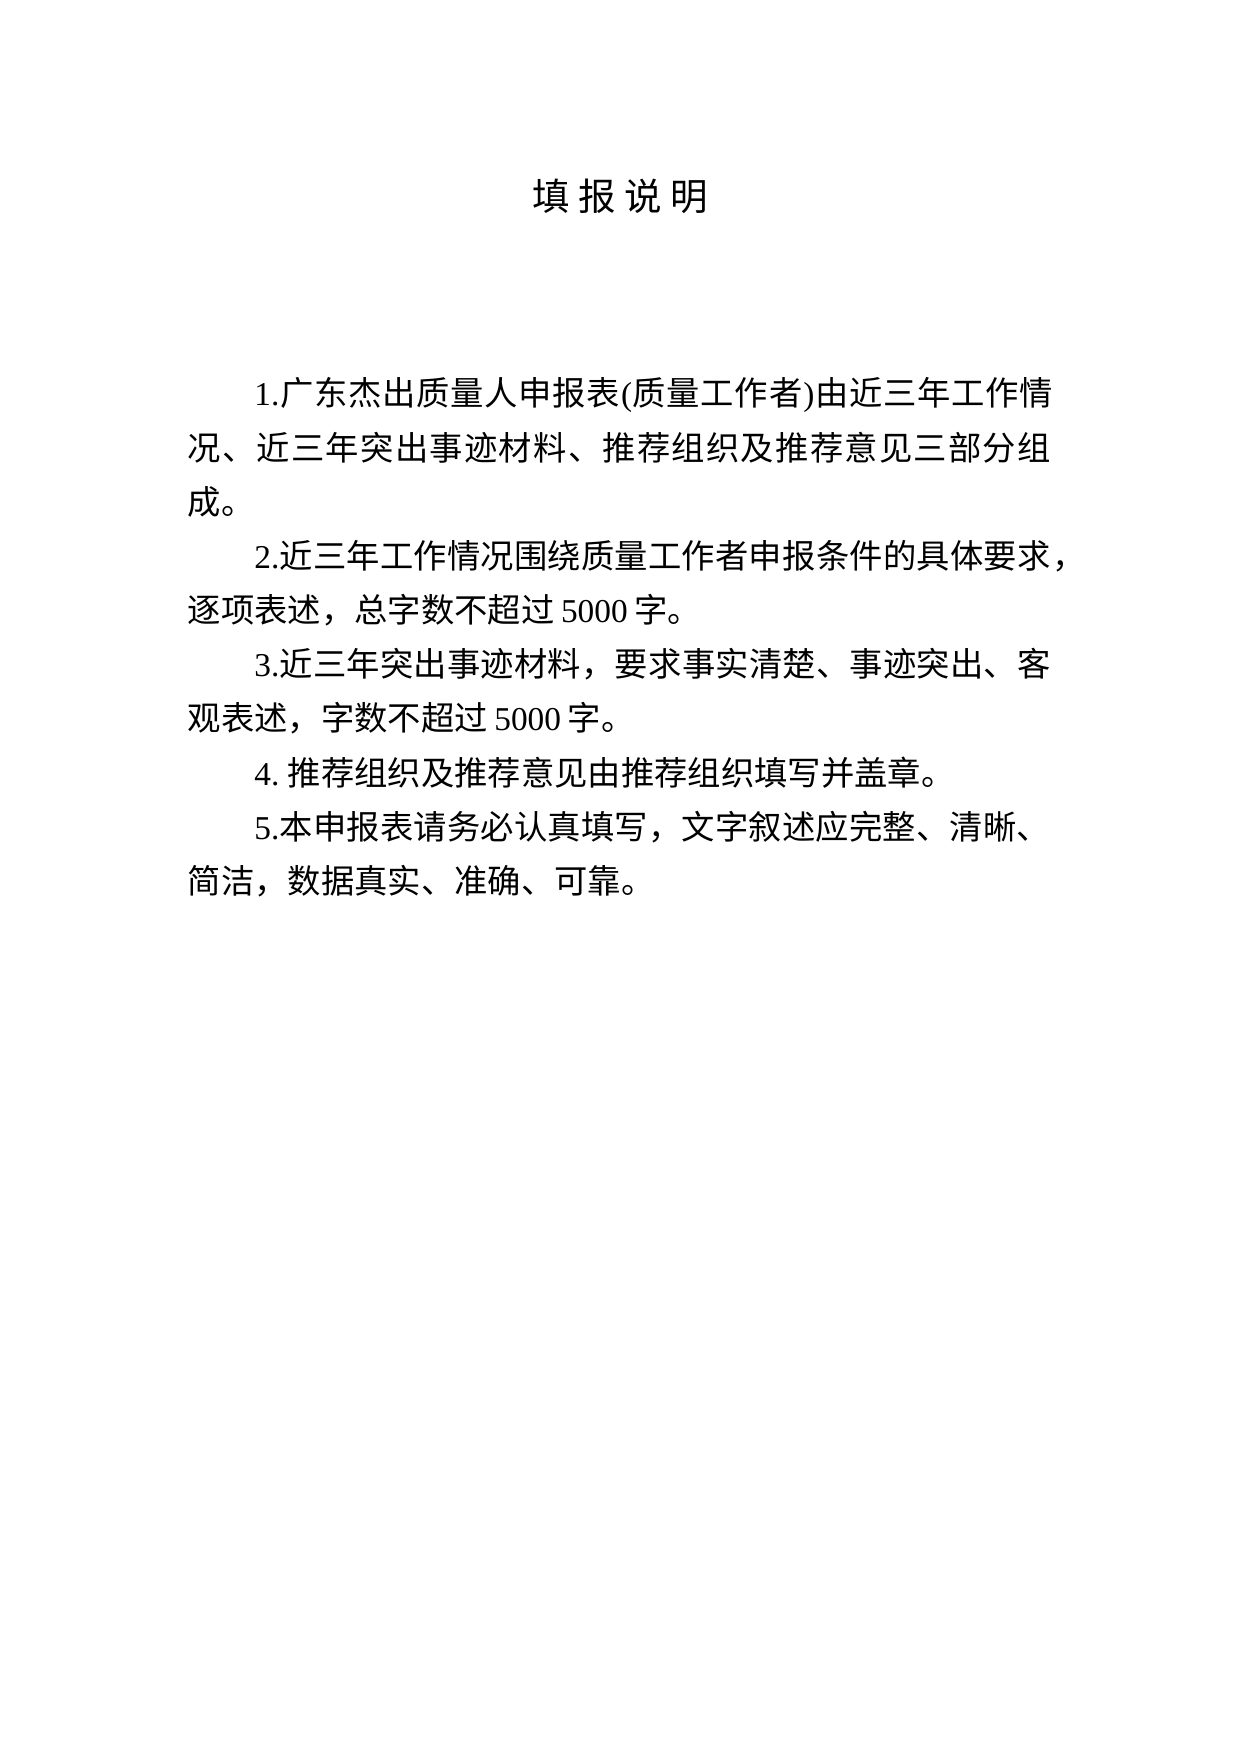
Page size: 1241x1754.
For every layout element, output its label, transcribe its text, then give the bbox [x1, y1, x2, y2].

text 5.本申报表请务必认真填写，文字叙述应完整、清晰、简洁，数据真实、准确、可靠。 [187, 796, 1053, 904]
text 3.近三年突出事迹材料，要求事实清楚、事迹突出、客观表述，字数不超过5000字。 [187, 633, 1053, 742]
text 填 报 说 明 [187, 162, 1053, 227]
text 2.近三年工作情况围绕质量工作者申报条件的具体要求，逐项表述，总字数不超过5000字。 [187, 525, 1053, 633]
text 4. 推荐组织及推荐意见由推荐组织填写并盖章。 [187, 742, 1053, 796]
text 1.广东杰出质量人申报表(质量工作者)由近三年工作情况、近三年突出事迹材料、推荐组织及推荐意见三部分组成。 [187, 362, 1053, 525]
